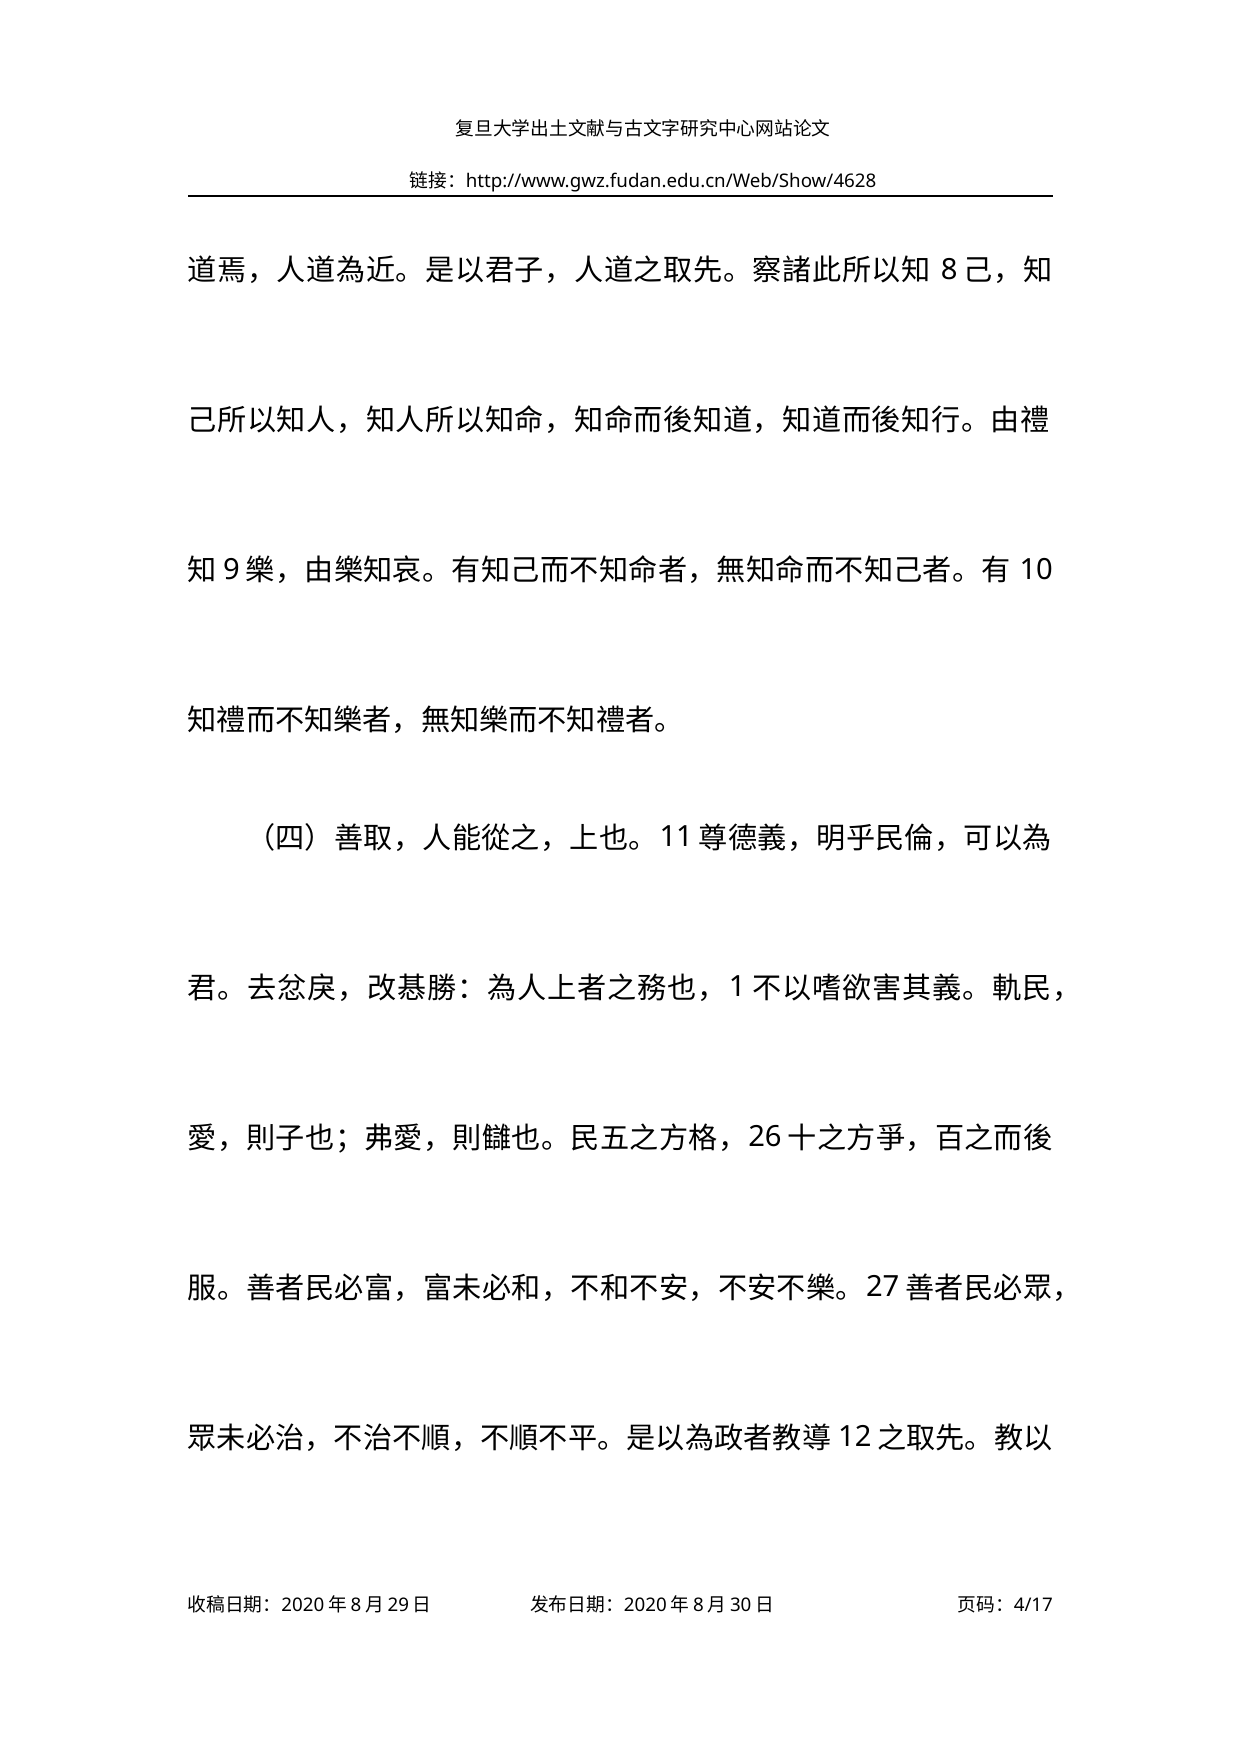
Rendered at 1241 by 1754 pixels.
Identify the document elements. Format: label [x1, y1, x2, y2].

text [187, 231, 1053, 756]
text [187, 798, 1053, 1473]
